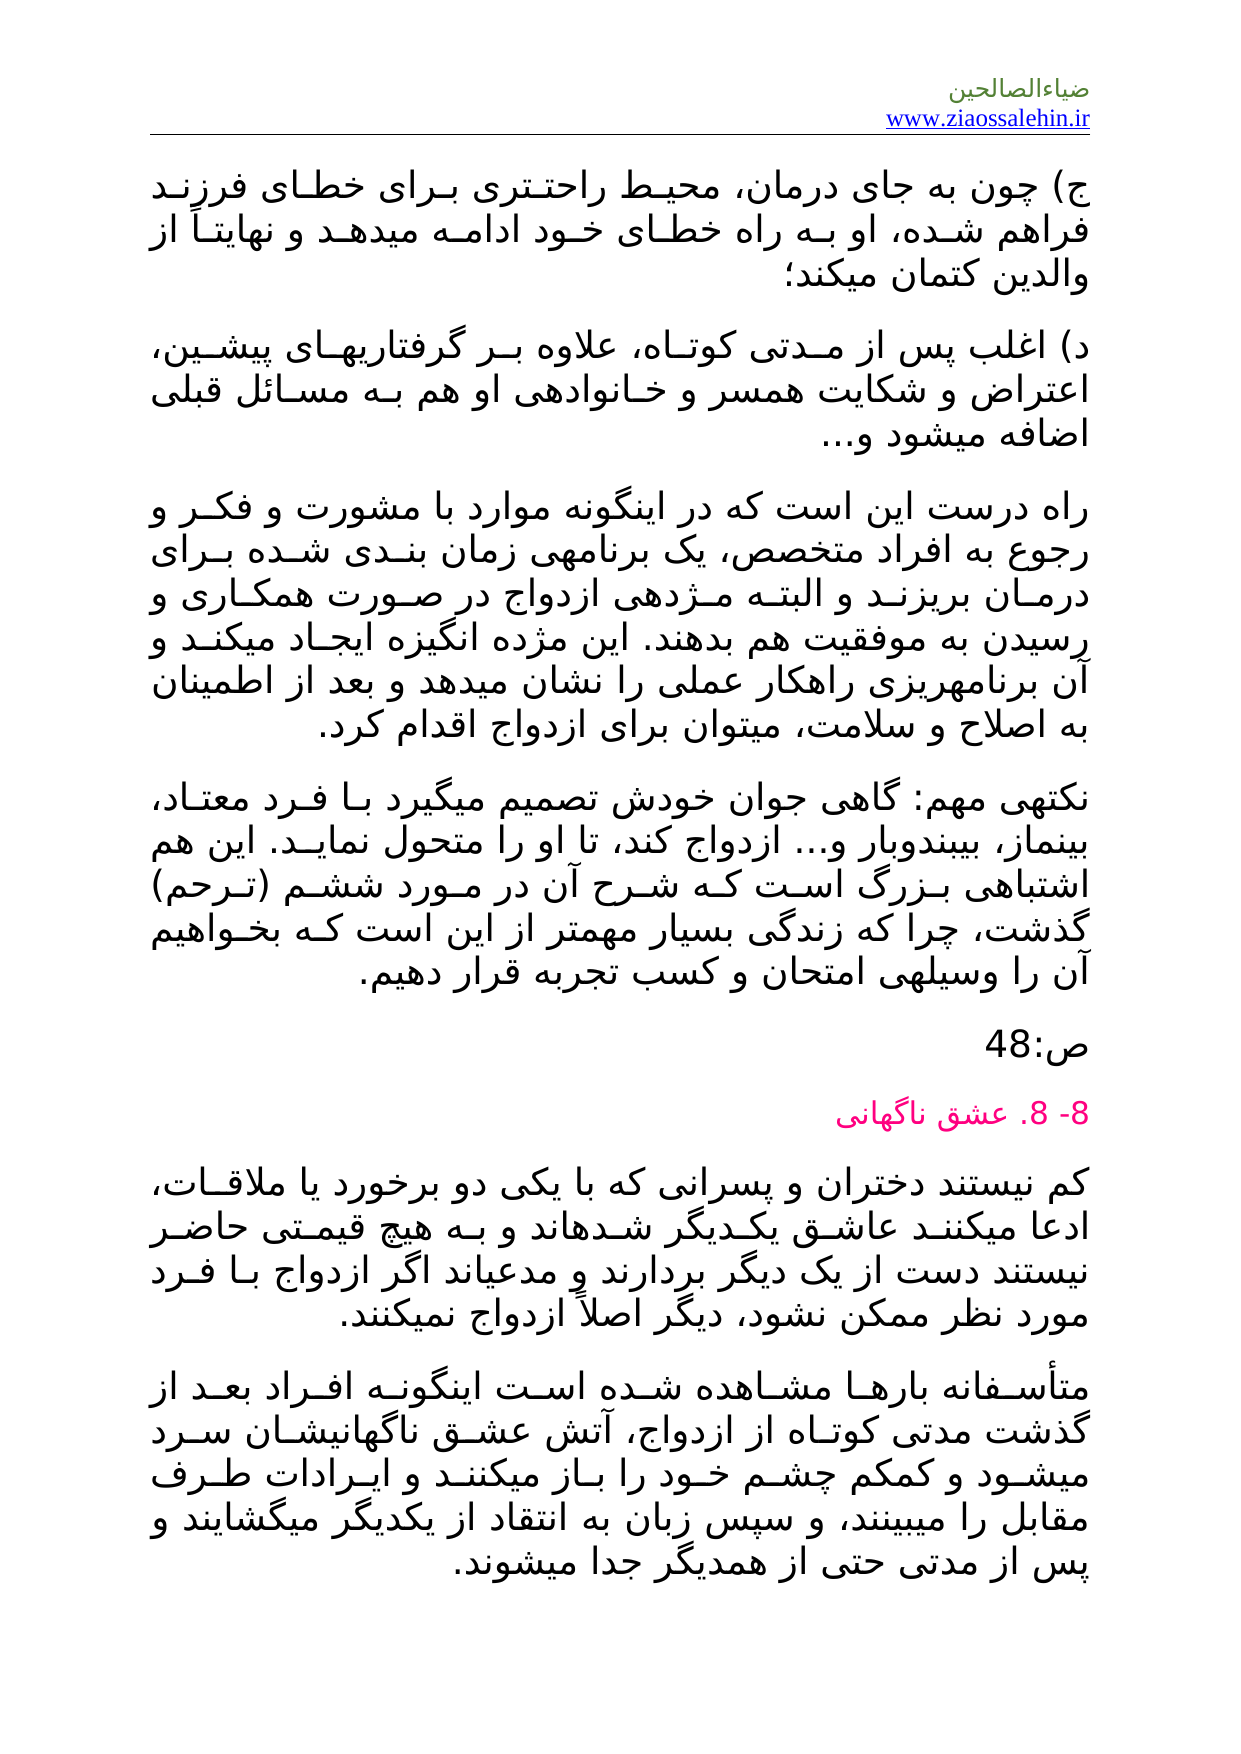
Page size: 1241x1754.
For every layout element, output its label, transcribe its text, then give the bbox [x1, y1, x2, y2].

text د) اغلب پس از مدتی کوتاه، علاوه بر گرفتاریهای پیشین، اعتراض و شکایت همسر و خانوادهی او هم به مسائل قبلی اضافه میشود و... [150, 324, 1090, 455]
text ص:48 [150, 1023, 1090, 1066]
text راه درست این است که در اینگونه موارد با مشورت و فکر و رجوع به افراد متخصص، یک برنامهی زمان بندی شده برای درمان بریزند و البته مژدهی ازدواج در صورت همکاری و رسیدن به موفقیت هم بدهند. این مژده انگیزه ایجاد میکند و آن برنامهریزی راهکار عملی را نشان میدهد و بعد از اطمینان به اصلاح و سلامت، میتوان برای ازدواج اقدام کرد. [150, 484, 1090, 746]
text متأسفانه بارها مشاهده شده است اینگونه افراد بعد از گذشت مدتی کوتاه از ازدواج، آتش عشق ناگهانیشان سرد میشود و کمکم چشم خود را باز میکنند و ایرادات طرف مقابل را میبینند، و سپس زبان به انتقاد از یکدیگر میگشایند و پس از مدتی حتی از همدیگر جدا میشوند. [150, 1365, 1090, 1583]
subtitle 8- 8. عشق ناگهانی [150, 1096, 1090, 1132]
text نکتهی مهم: گاهی جوان خودش تصمیم میگیرد با فرد معتاد، بینماز، بیبندوبار و... ازدواج کند، تا او را متحول نماید. این هم اشتباهی بزرگ است که شرح آن در مورد ششم (ترحم) گذشت، چرا که زندگی بسیار مهمتر از این است که بخواهیم آن را وسیلهی امتحان و کسب تجربه قرار دهیم. [150, 775, 1090, 993]
text کم نیستند دختران و پسرانی که با یکی دو برخورد یا ملاقات، ادعا میکنند عاشق یکدیگر شدهاند و به هیچ قیمتی حاضر نیستند دست از یک دیگر بردارند و مدعیاند اگر ازدواج با فرد مورد نظر ممکن نشود، دیگر اصلاً ازدواج نمیکنند. [150, 1161, 1090, 1336]
text ج) چون به جای درمان، محیط راحتتری برای خطای فرزند فراهم شده، او به راه خطای خود ادامه میدهد و نهایتاً از والدین کتمان میکند؛ [150, 164, 1090, 295]
